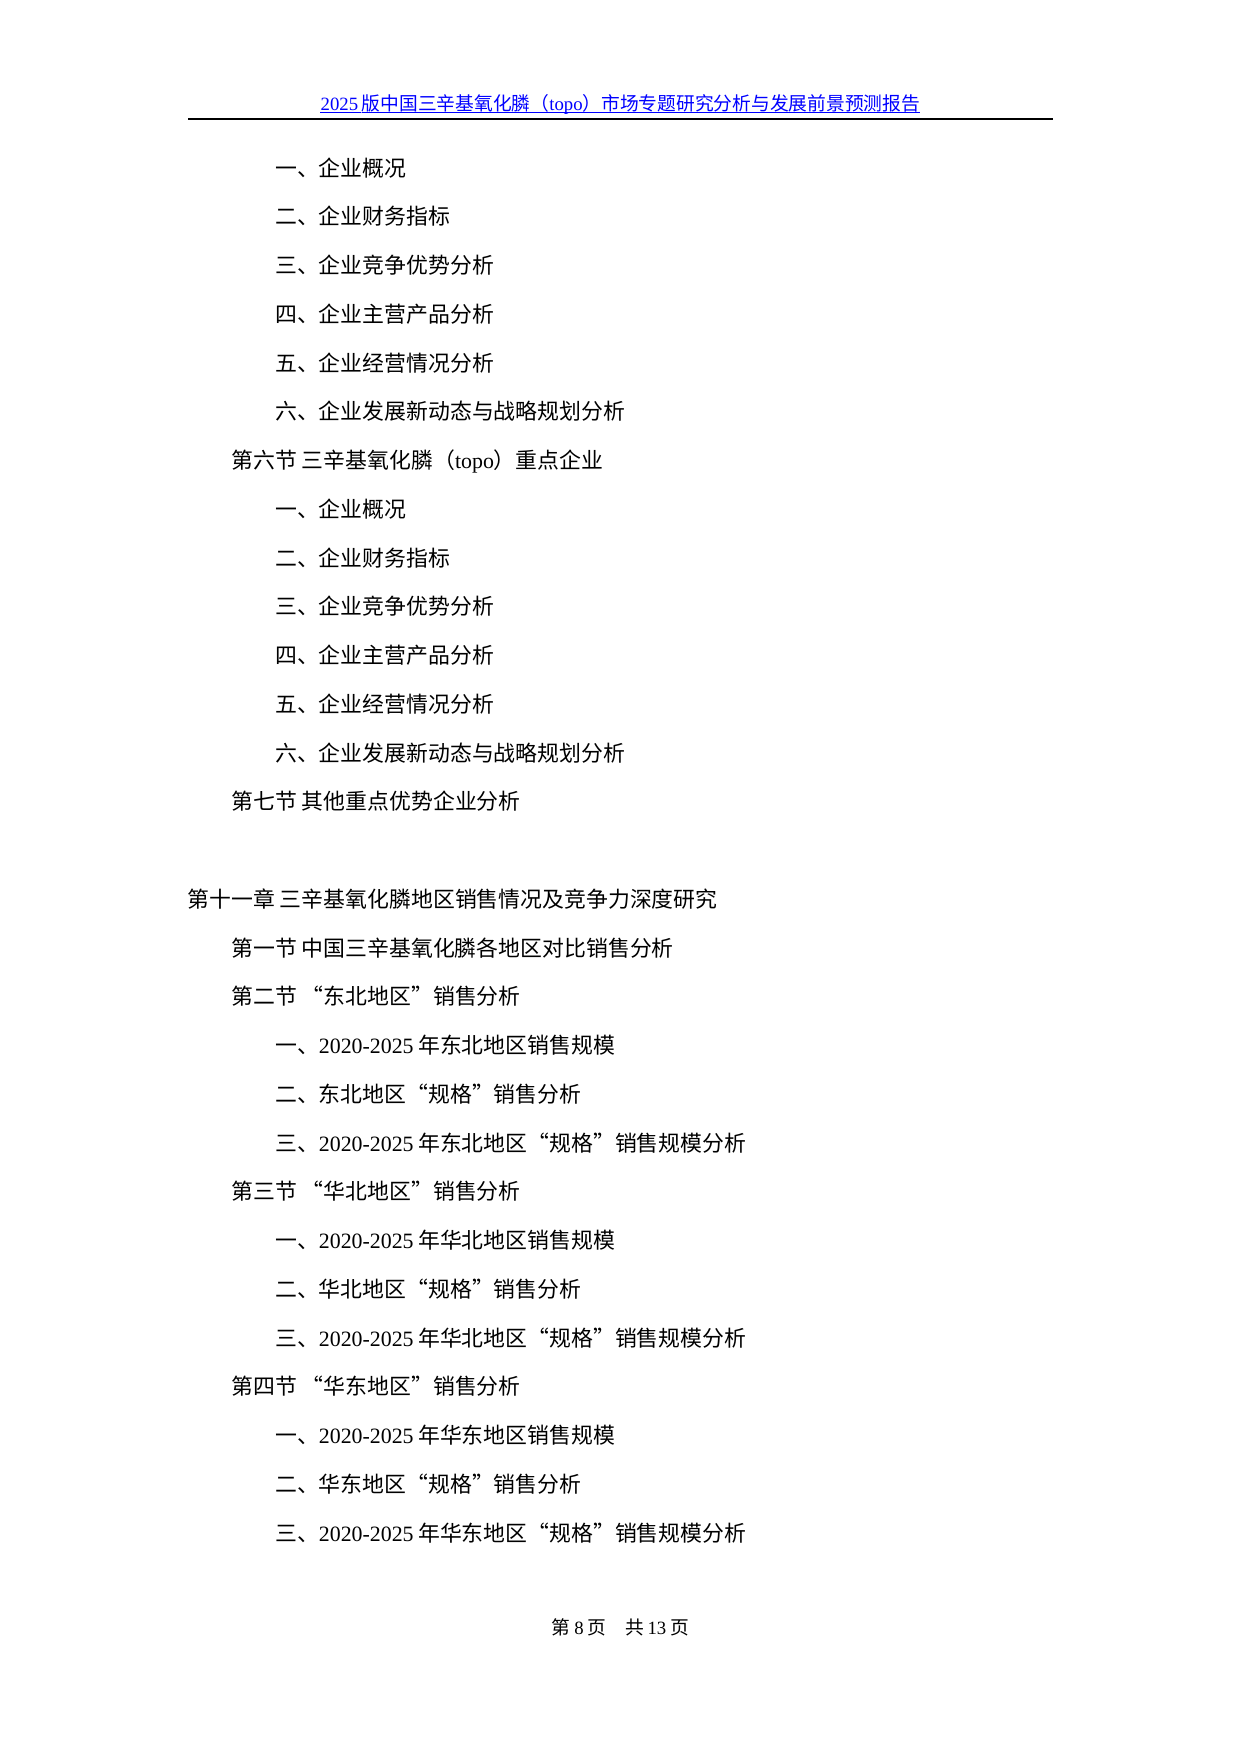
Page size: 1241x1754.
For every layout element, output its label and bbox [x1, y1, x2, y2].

text [187, 150, 1053, 1548]
